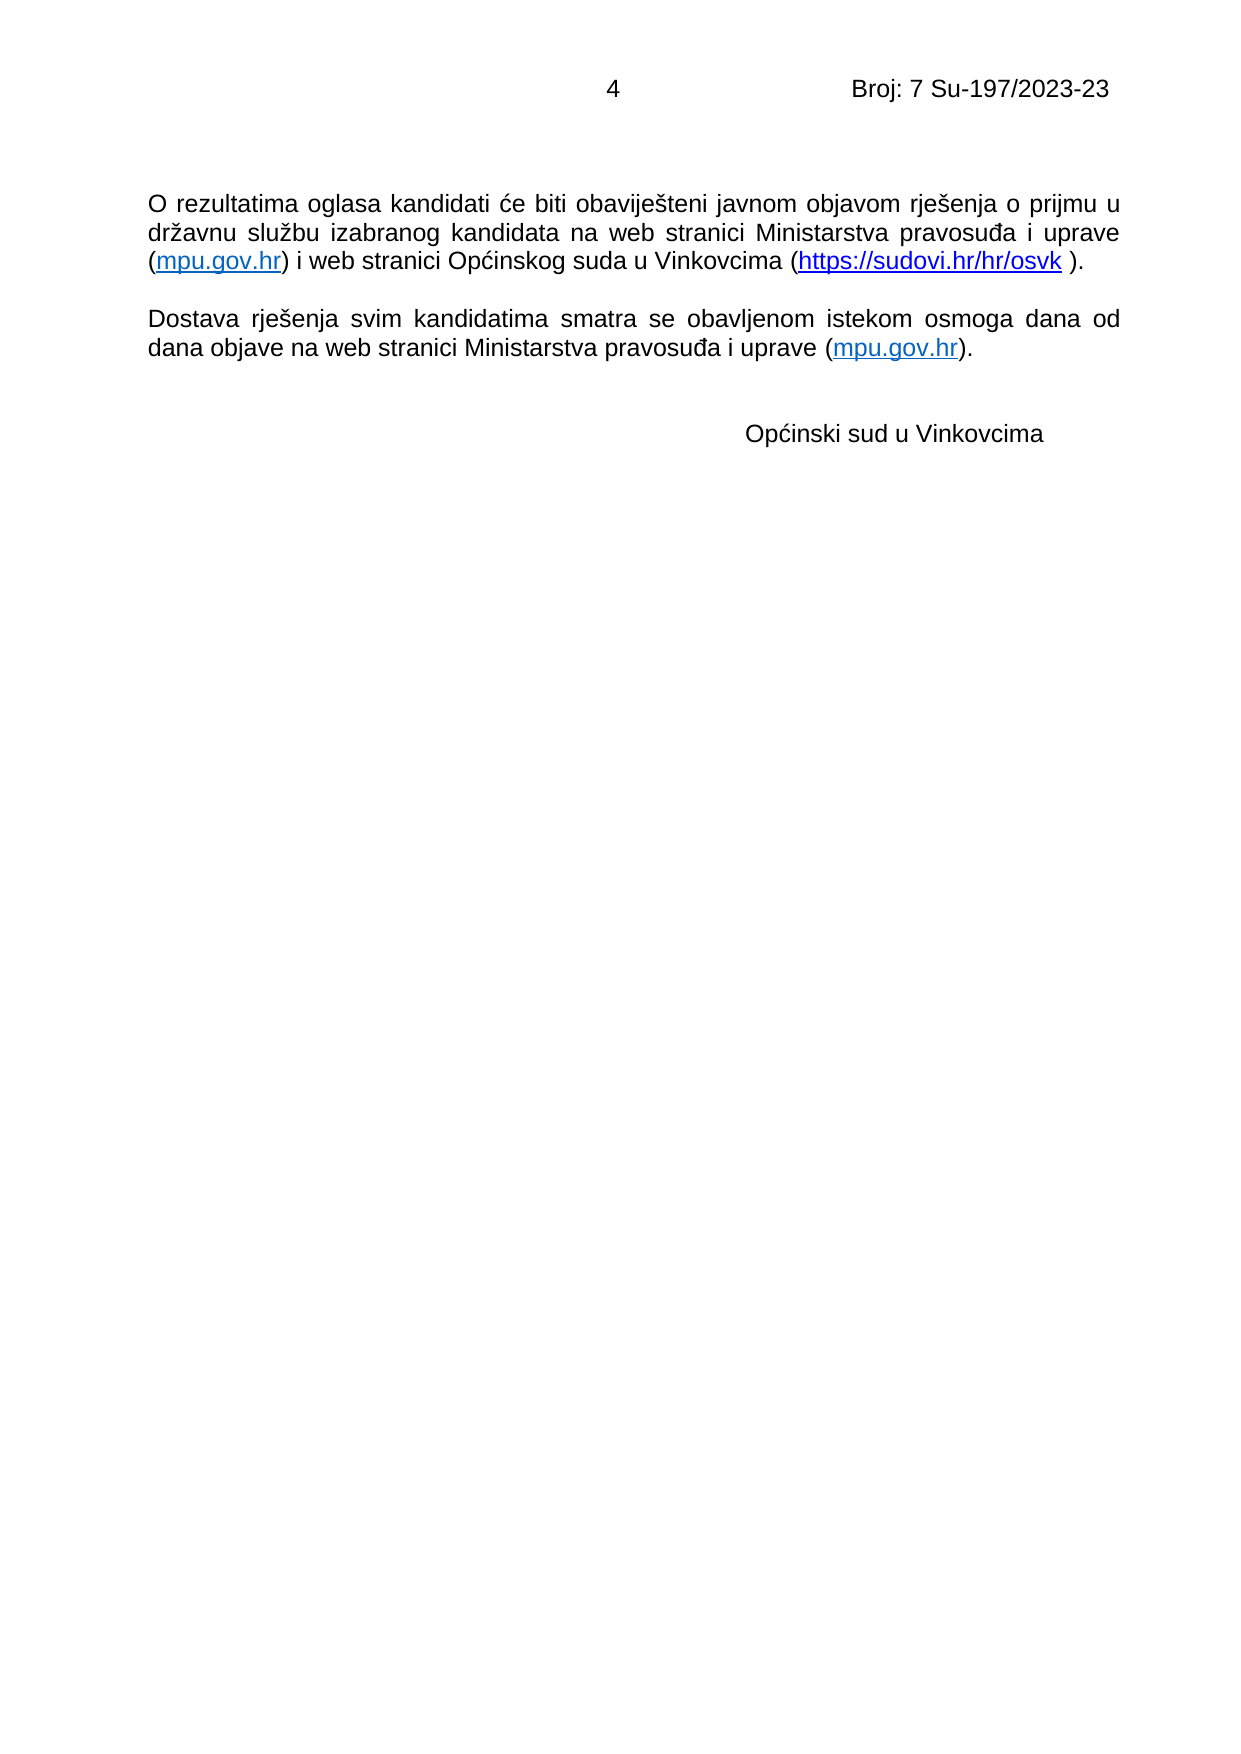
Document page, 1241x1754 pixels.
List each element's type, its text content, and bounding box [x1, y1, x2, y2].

text Općinski sud u Vinkovcima [516, 419, 1122, 448]
text Dostava rješenja svim kandidatima smatra se obavljenom istekom osmoga dana od dana objave na web stranici Ministarstva pravosuđa i uprave (mpu.gov.hr). [148, 304, 1122, 361]
text O rezultatima oglasa kandidati će biti obaviješteni javnom objavom rješenja o prijmu u državnu službu izabranog kandidata na web stranici Ministarstva pravosuđa i uprave (mpu.gov.hr) i web stranici Općinskog suda u Vinkovcima (https://sudovi.hr/hr/osvk ). [148, 189, 1122, 275]
